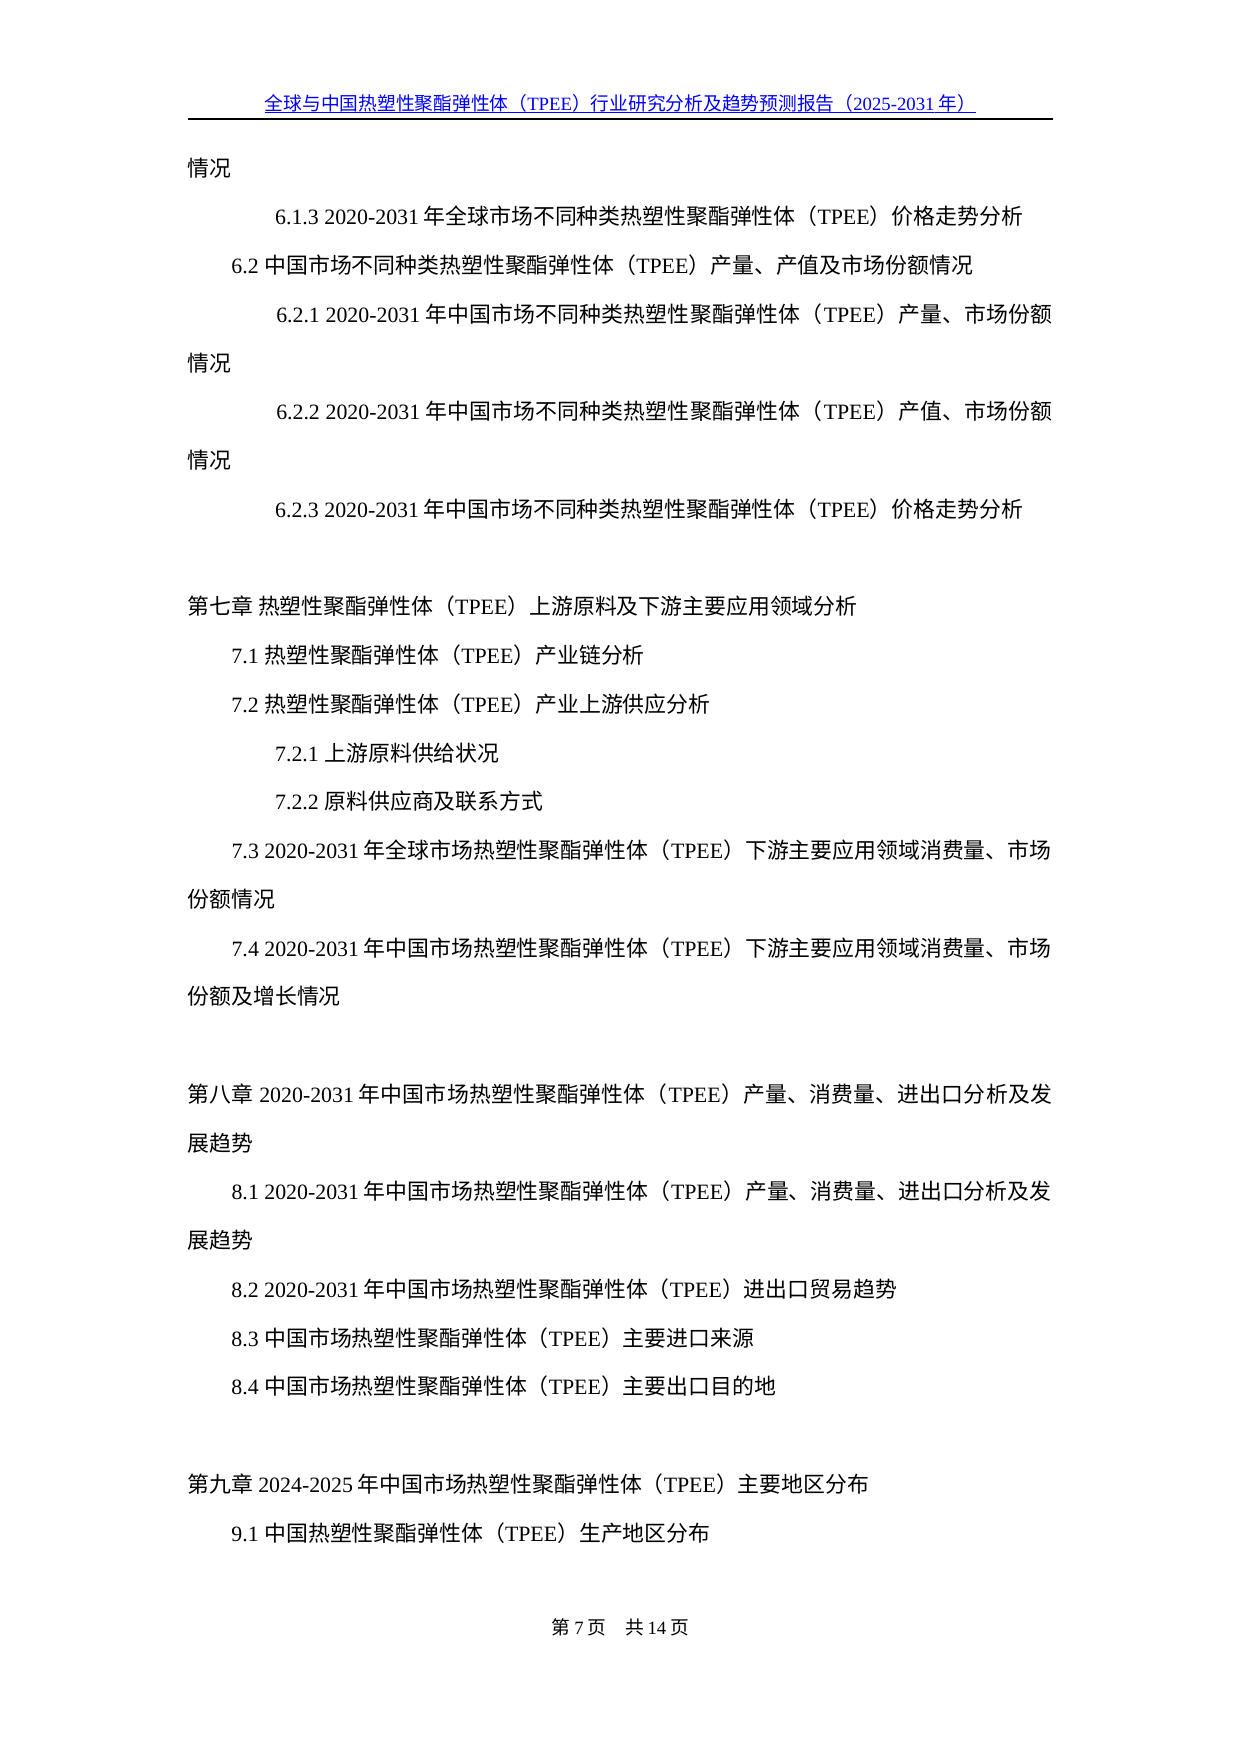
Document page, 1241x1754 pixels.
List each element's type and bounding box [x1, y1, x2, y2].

text [187, 150, 1053, 1548]
